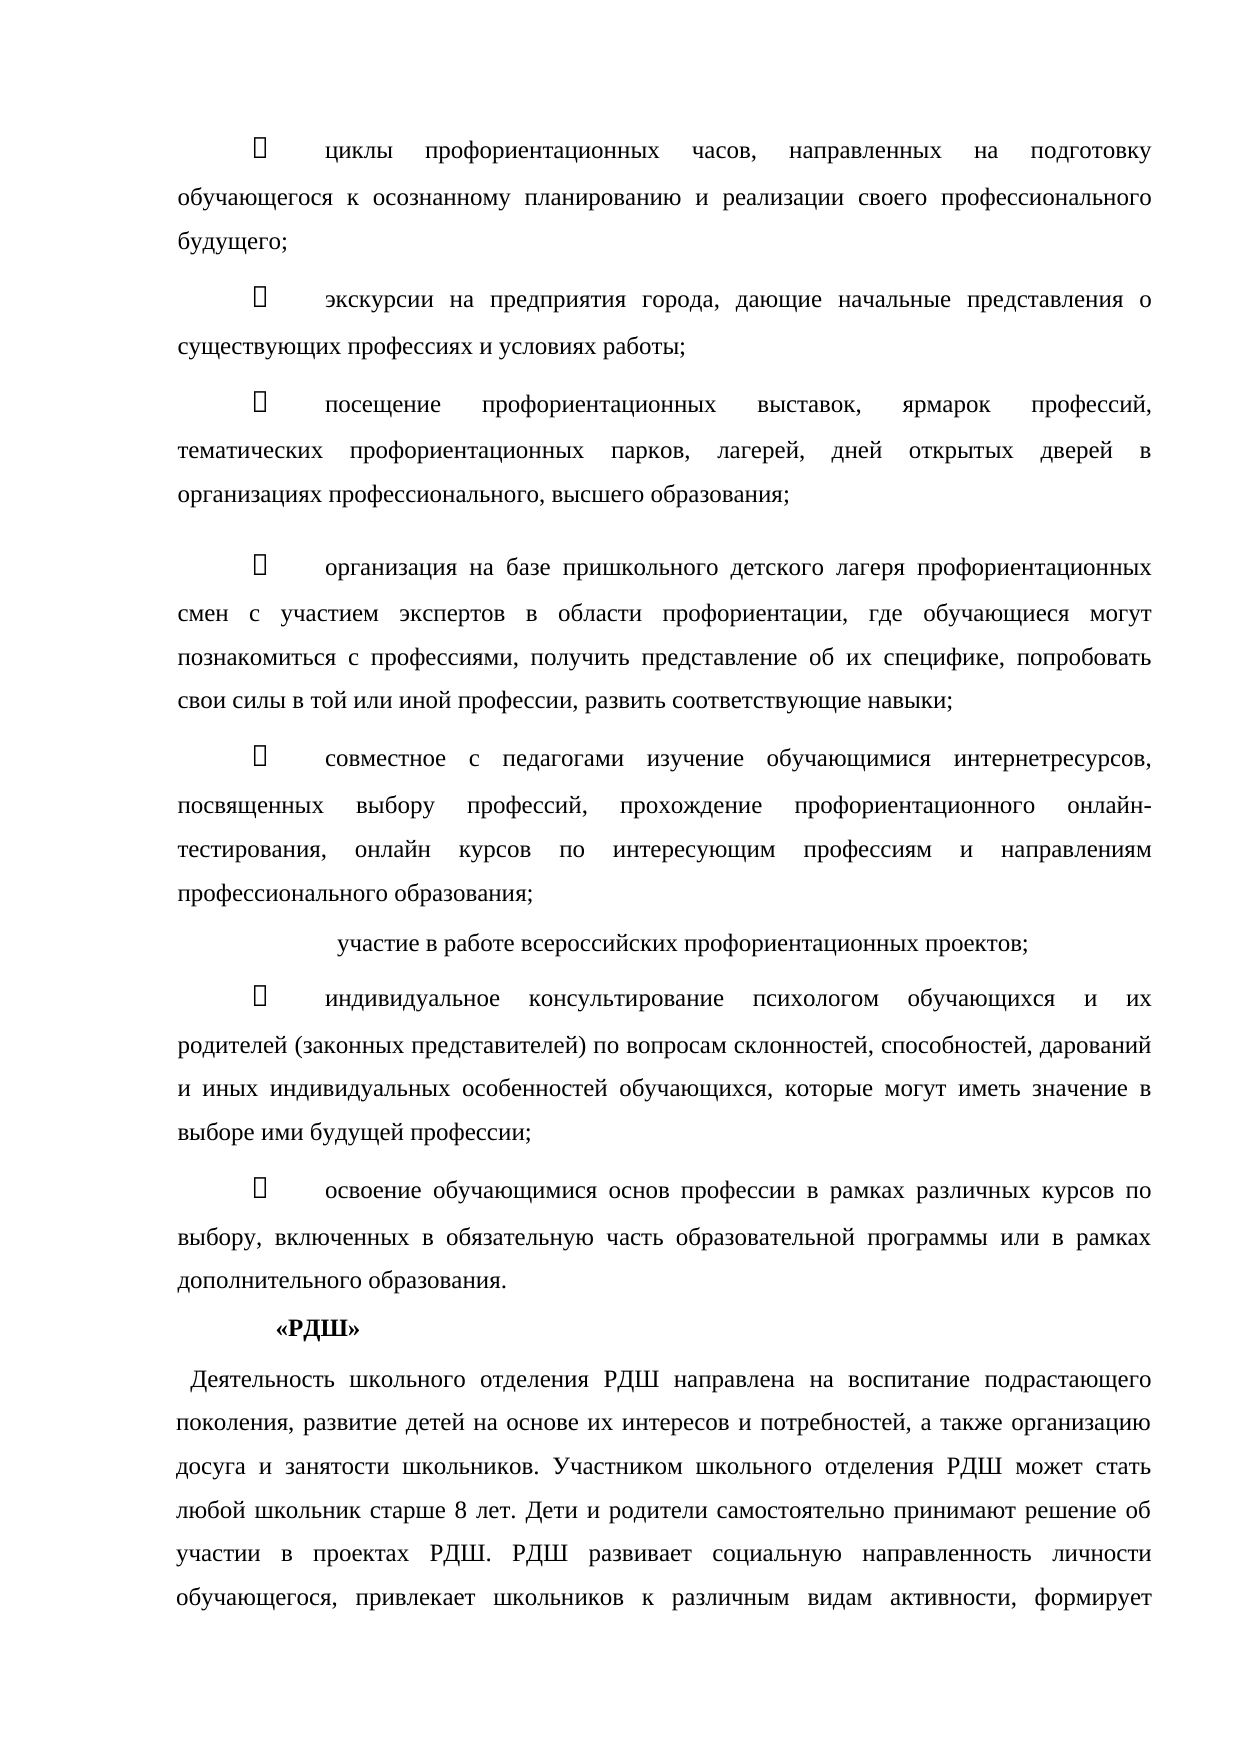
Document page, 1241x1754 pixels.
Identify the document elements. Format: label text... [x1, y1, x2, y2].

subtitle «РДШ» [176, 1313, 1152, 1342]
list организация на базе пришкольного детского лагеря профориентационных смен с участием экспертов в области профориентации, где обучающиеся могут познакомиться с профессиями, получить представление об их специфике, попробовать свои силы в той или иной профессии, развить соответствующие навыки; [177, 544, 1152, 714]
list совместное с педагогами изучение обучающимися интернетресурсов, посвященных выбору профессий, прохождение профориентационного онлайн-тестирования, онлайн курсов по интересующим профессиям и направлениям профессионального образования; [177, 736, 1152, 906]
list индивидуальное консультирование психологом обучающихся и их родителей (законных представителей) по вопросам склонностей, способностей, дарований и иных индивидуальных особенностей обучающихся, которые могут иметь значение в выборе ими будущей профессии; [177, 975, 1152, 1146]
list экскурсии на предприятия города, дающие начальные представления о существующих профессиях и условиях работы; [177, 276, 1152, 359]
list посещение профориентационных выставок, ярмарок профессий, тематических профориентационных парков, лагерей, дней открытых дверей в организациях профессионального, высшего образования; [177, 381, 1152, 508]
list циклы профориентационных часов, направленных на подготовку обучающегося к осознанному планированию и реализации своего профессионального будущего; [177, 128, 1152, 255]
subtitle  участие в работе всероссийских профориентационных проектов; [199, 928, 1141, 956]
list освоение обучающимися основ профессии в рамках различных курсов по выбору, включенных в обязательную часть образовательной программы или в рамках дополнительного образования. [177, 1167, 1152, 1294]
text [176, 1364, 1152, 1611]
